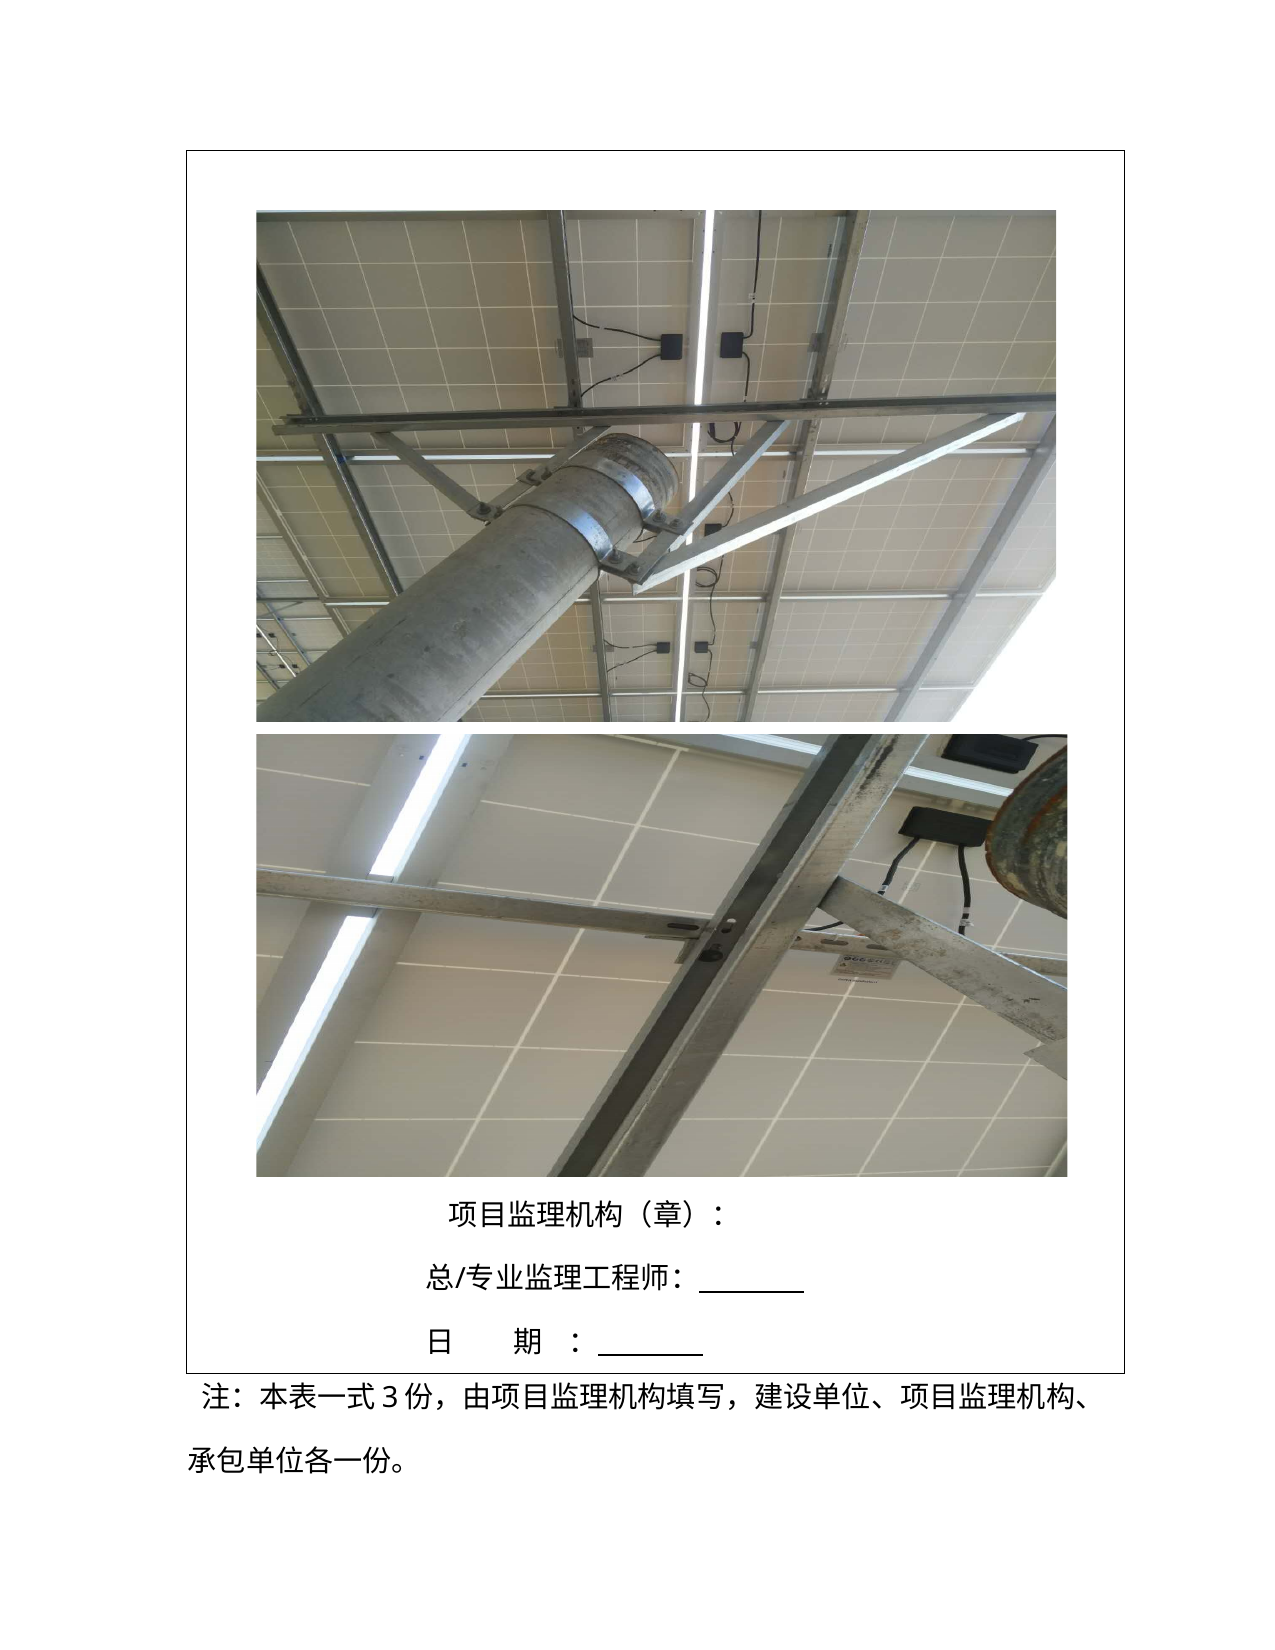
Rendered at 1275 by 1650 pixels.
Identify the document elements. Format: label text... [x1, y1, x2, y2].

picture [256, 734, 1068, 1177]
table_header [187, 151, 1124, 1373]
text 注：本表一式3份，由项目监理机构填写，建设单位、项目监理机构、承包单位各一份。 [187, 1374, 1087, 1480]
picture [256, 210, 1057, 722]
